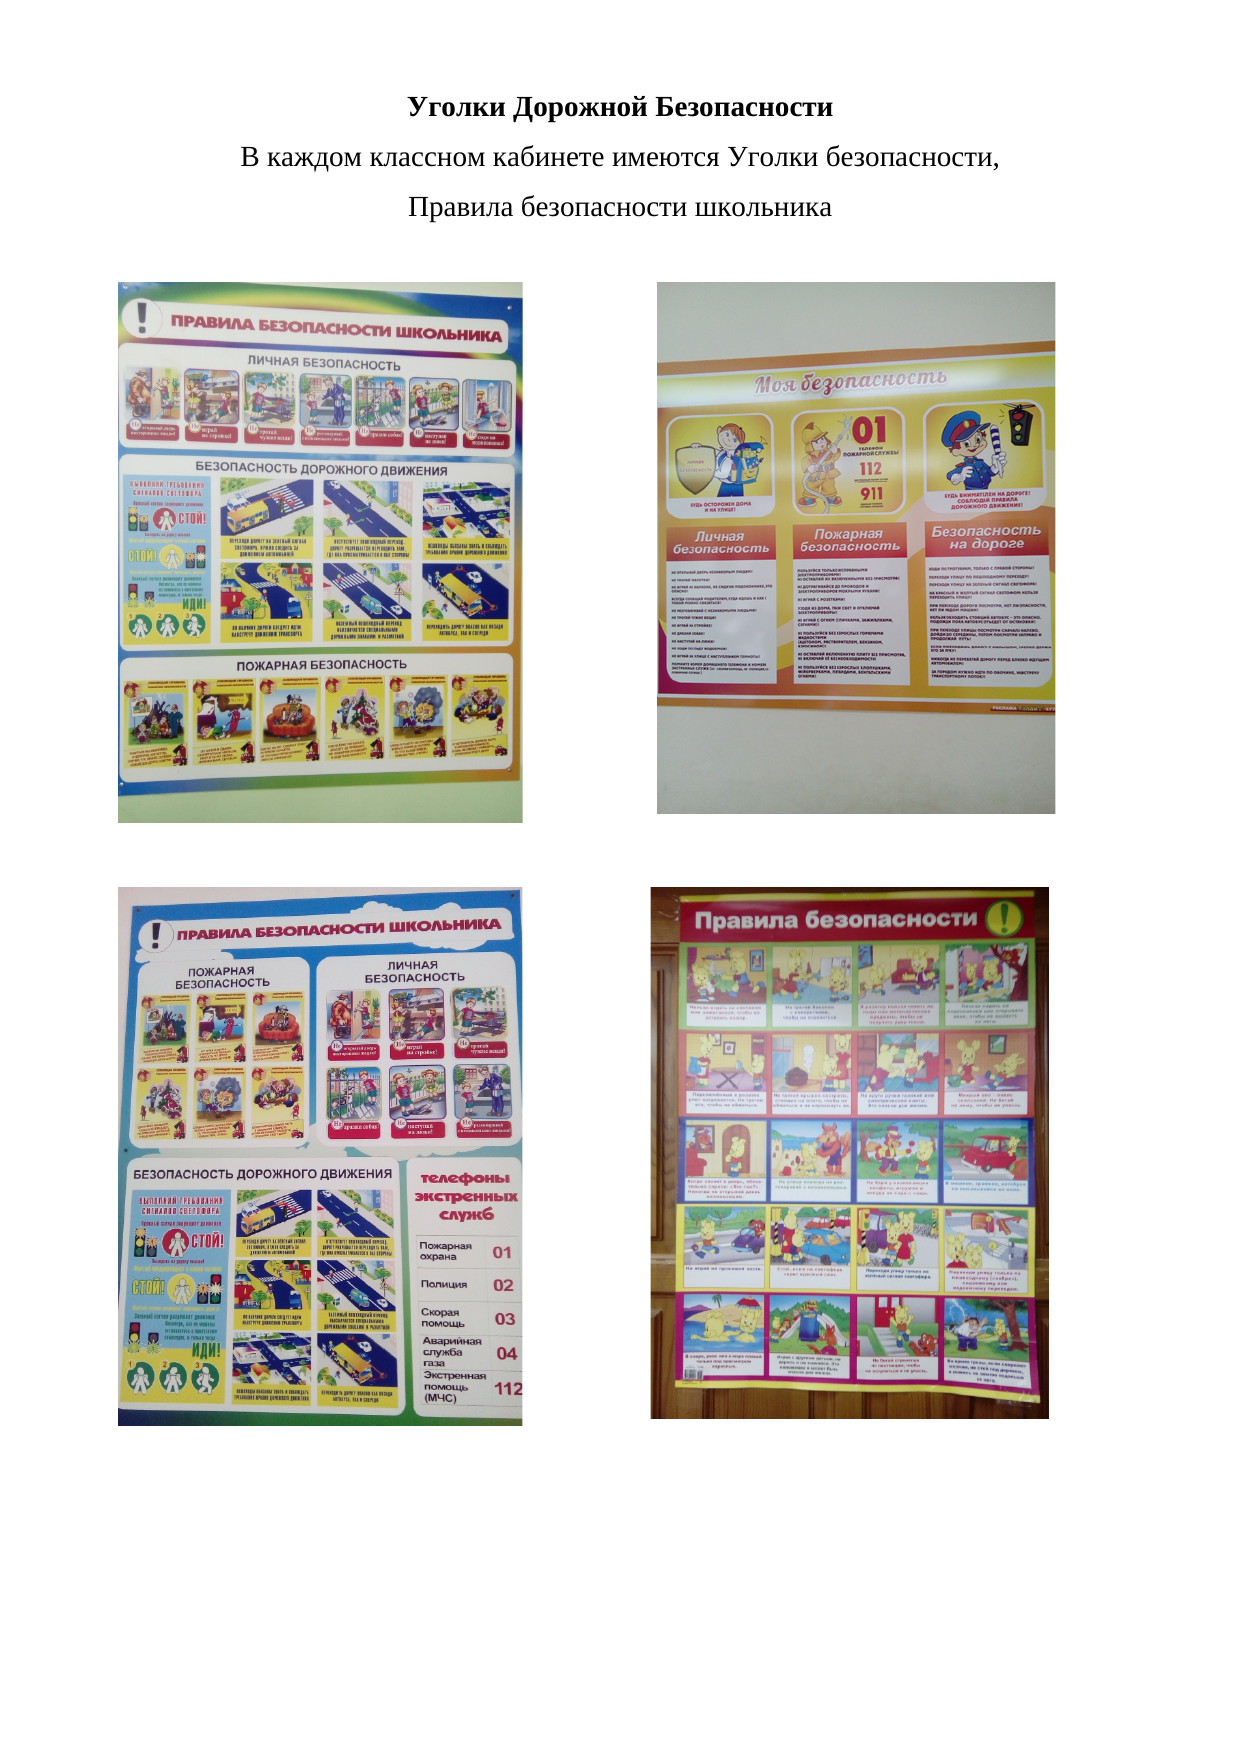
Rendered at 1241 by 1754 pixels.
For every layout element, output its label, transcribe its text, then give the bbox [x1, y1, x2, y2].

text Правила безопасности школьника [118, 189, 1122, 223]
text В каждом классном кабинете имеются Уголки безопасности, [118, 139, 1122, 172]
text Уголки Дорожной Безопасности [118, 89, 1122, 122]
picture [118, 887, 523, 1426]
picture [657, 282, 1056, 814]
picture [118, 282, 523, 823]
picture [650, 887, 1049, 1419]
